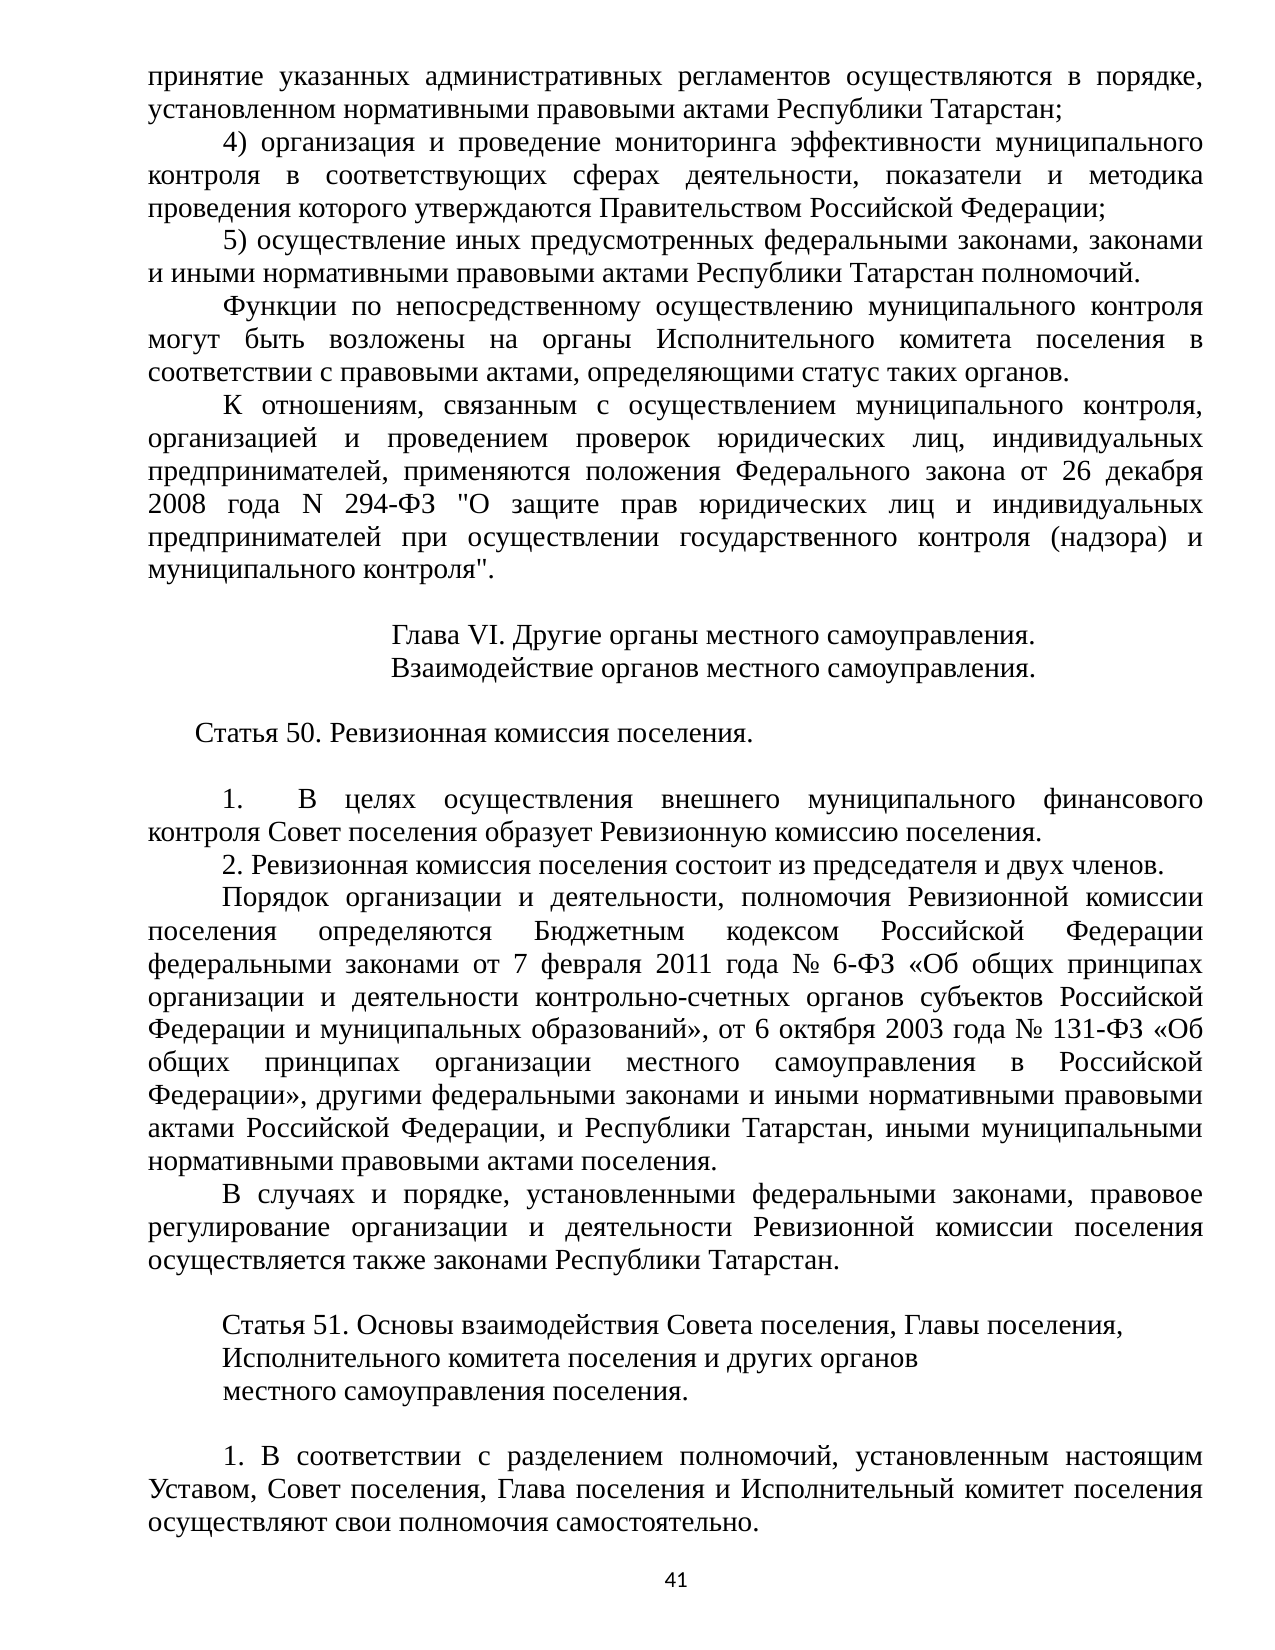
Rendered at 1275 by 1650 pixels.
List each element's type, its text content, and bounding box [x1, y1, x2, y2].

text Взаимодействие органов местного самоуправления. [148, 651, 1204, 684]
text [148, 59, 1204, 125]
text 5) осуществление иных предусмотренных федеральными законами, законами и иными нормативными правовыми актами Республики Татарстан полномочий. [148, 223, 1204, 289]
text местного самоуправления поселения. [148, 1374, 1204, 1407]
text Глава VI. Другие органы местного самоуправления. [148, 618, 1204, 651]
text К отношениям, связанным с осуществлением муниципального контроля, организацией и проведением проверок юридических лиц, индивидуальных предпринимателей, применяются положения Федерального закона от 26 декабря 2008 года N 294-ФЗ "О защите прав юридических лиц и индивидуальных предпринимателей при осуществлении государственного контроля (надзора) и муниципального контроля". [148, 388, 1204, 585]
text 1. В соответствии с разделением полномочий, установленным настоящим Уставом, Совет поселения, Глава поселения и Исполнительный комитет поселения осуществляют свои полномочия самостоятельно. [148, 1439, 1204, 1538]
text В случаях и порядке, установленными федеральными законами, правовое регулирование организации и деятельности Ревизионной комиссии поселения осуществляется также законами Республики Татарстан. [148, 1177, 1204, 1275]
text 2. Ревизионная комиссия поселения состоит из председателя и двух членов. [148, 848, 1204, 881]
text Исполнительного комитета поселения и других органов [148, 1341, 1204, 1374]
text Функции по непосредственному осуществлению муниципального контроля могут быть возложены на органы Исполнительного комитета поселения в соответствии с правовыми актами, определяющими статус таких органов. [148, 289, 1204, 388]
text Статья 51. Основы взаимодействия Совета поселения, Главы поселения, [148, 1308, 1204, 1341]
list В целях осуществления внешнего муниципального финансового контроля Совет поселения образует Ревизионную комиссию поселения. [148, 782, 1204, 848]
text Порядок организации и деятельности, полномочия Ревизионной комиссии поселения определяются Бюджетным кодексом Российской Федерации федеральными законами от 7 февраля 2011 года № 6-ФЗ «Об общих принципах организации и деятельности контрольно-счетных органов субъектов Российской Федерации и муниципальных образований», от 6 октября 2003 года № 131-ФЗ «Об общих принципах организации местного самоуправления в Российской Федерации», другими федеральными законами и иными нормативными правовыми актами Российской Федерации, и Республики Татарстан, иными муниципальными нормативными правовыми актами поселения. [148, 881, 1204, 1177]
text Статья 50. Ревизионная комиссия поселения. [148, 716, 1204, 749]
text 4) организация и проведение мониторинга эффективности муниципального контроля в соответствующих сферах деятельности, показатели и методика проведения которого утверждаются Правительством Российской Федерации; [148, 125, 1204, 223]
